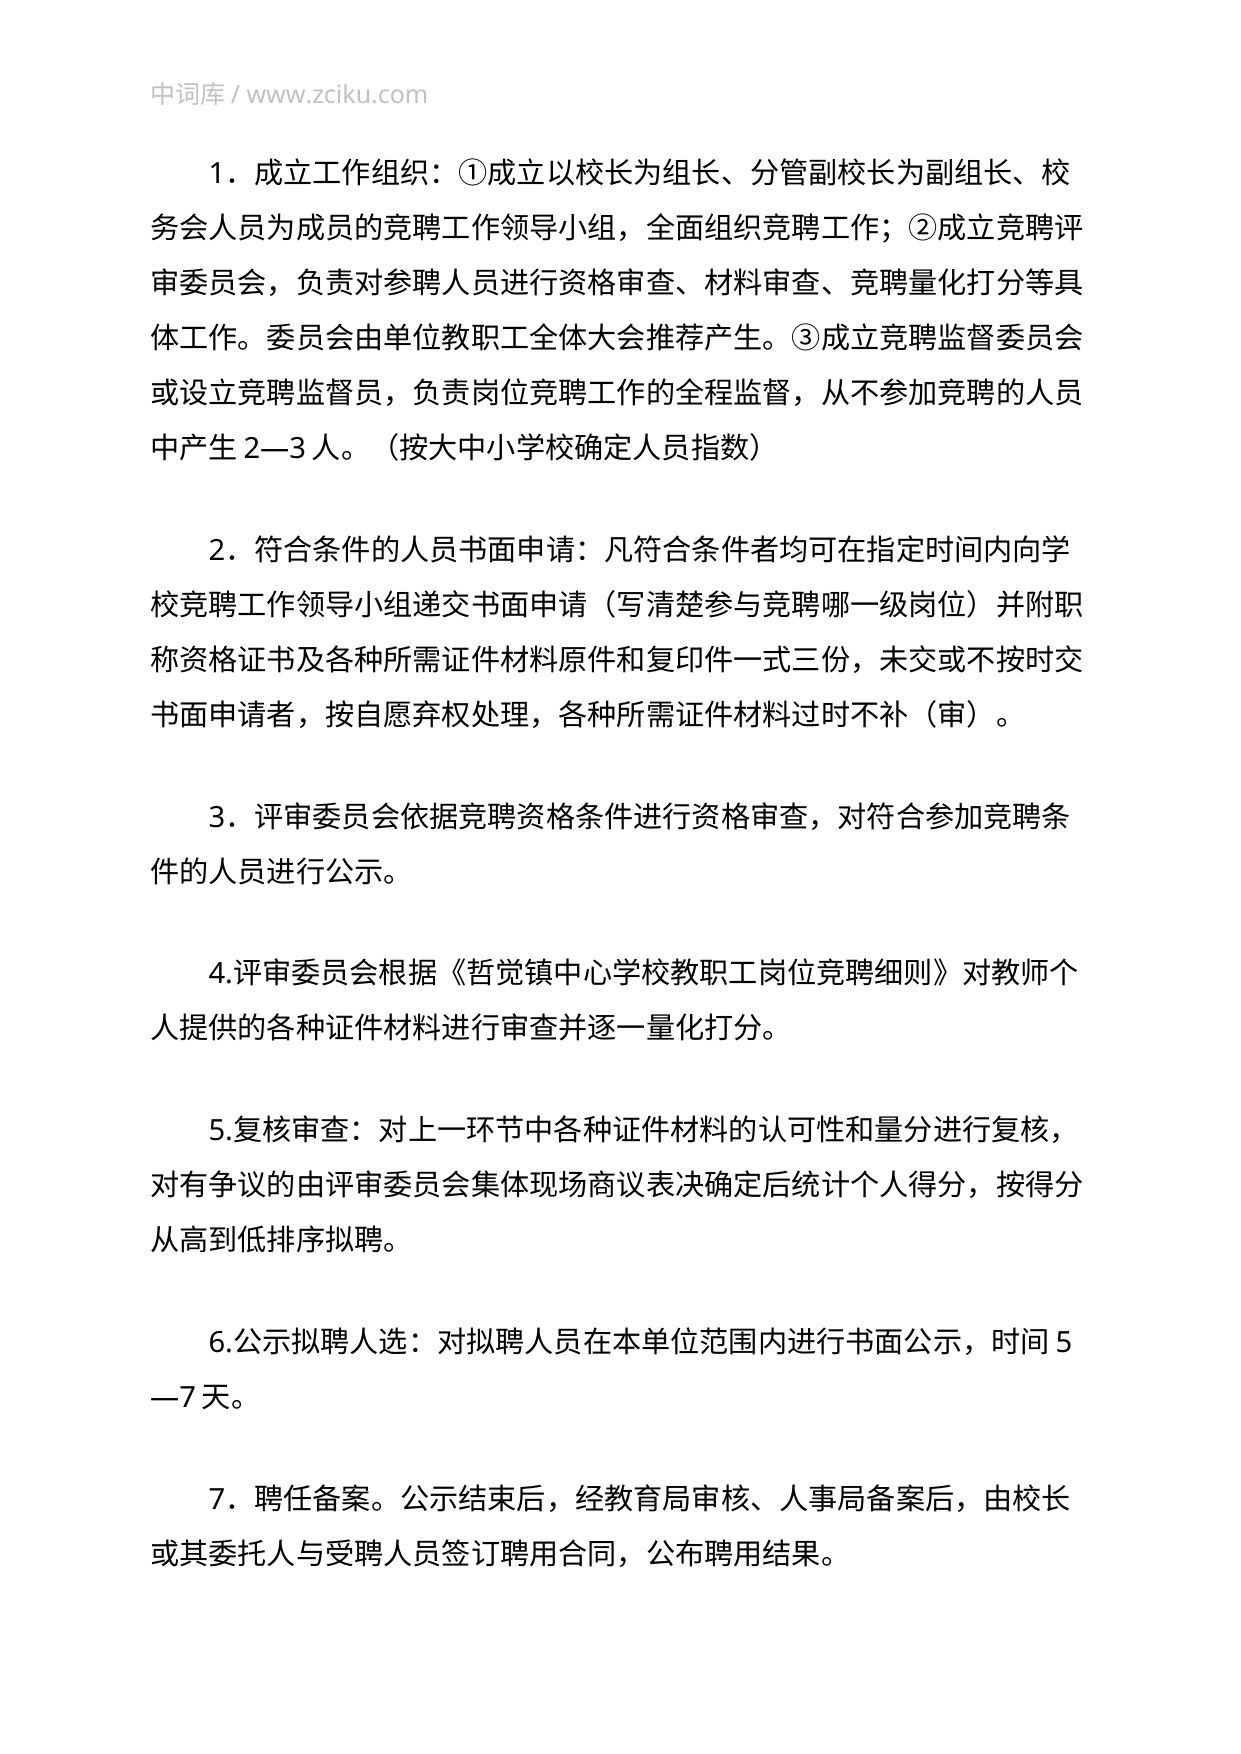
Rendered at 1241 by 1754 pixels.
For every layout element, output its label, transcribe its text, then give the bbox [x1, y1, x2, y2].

text 7．聘任备案。公示结束后，经教育局审核、人事局备案后，由校长或其委托人与受聘人员签订聘用合同，公布聘用结果。 [150, 1475, 1090, 1573]
text 3．评审委员会依据竞聘资格条件进行资格审查，对符合参加竞聘条件的人员进行公示。 [150, 793, 1090, 890]
text 4.评审委员会根据《哲觉镇中心学校教职工岗位竞聘细则》对教师个人提供的各种证件材料进行审查并逐一量化打分。 [150, 950, 1090, 1047]
text 1．成立工作组织：①成立以校长为组长、分管副校长为副组长、校务会人员为成员的竞聘工作领导小组，全面组织竞聘工作；②成立竞聘评审委员会，负责对参聘人员进行资格审查、材料审查、竞聘量化打分等具体工作。委员会由单位教职工全体大会推荐产生。③成立竞聘监督委员会或设立竞聘监督员，负责岗位竞聘工作的全程监督，从不参加竞聘的人员中产生2—3人。（按大中小学校确定人员指数） [150, 150, 1090, 467]
text 6.公示拟聘人选：对拟聘人员在本单位范围内进行书面公示，时间5—7天。 [150, 1318, 1090, 1416]
text 2．符合条件的人员书面申请：凡符合条件者均可在指定时间内向学校竞聘工作领导小组递交书面申请（写清楚参与竞聘哪一级岗位）并附职称资格证书及各种所需证件材料原件和复印件一式三份，未交或不按时交书面申请者，按自愿弃权处理，各种所需证件材料过时不补（审）。 [150, 527, 1090, 734]
text 5.复核审查：对上一环节中各种证件材料的认可性和量分进行复核，对有争议的由评审委员会集体现场商议表决确定后统计个人得分，按得分从高到低排序拟聘。 [150, 1107, 1090, 1259]
